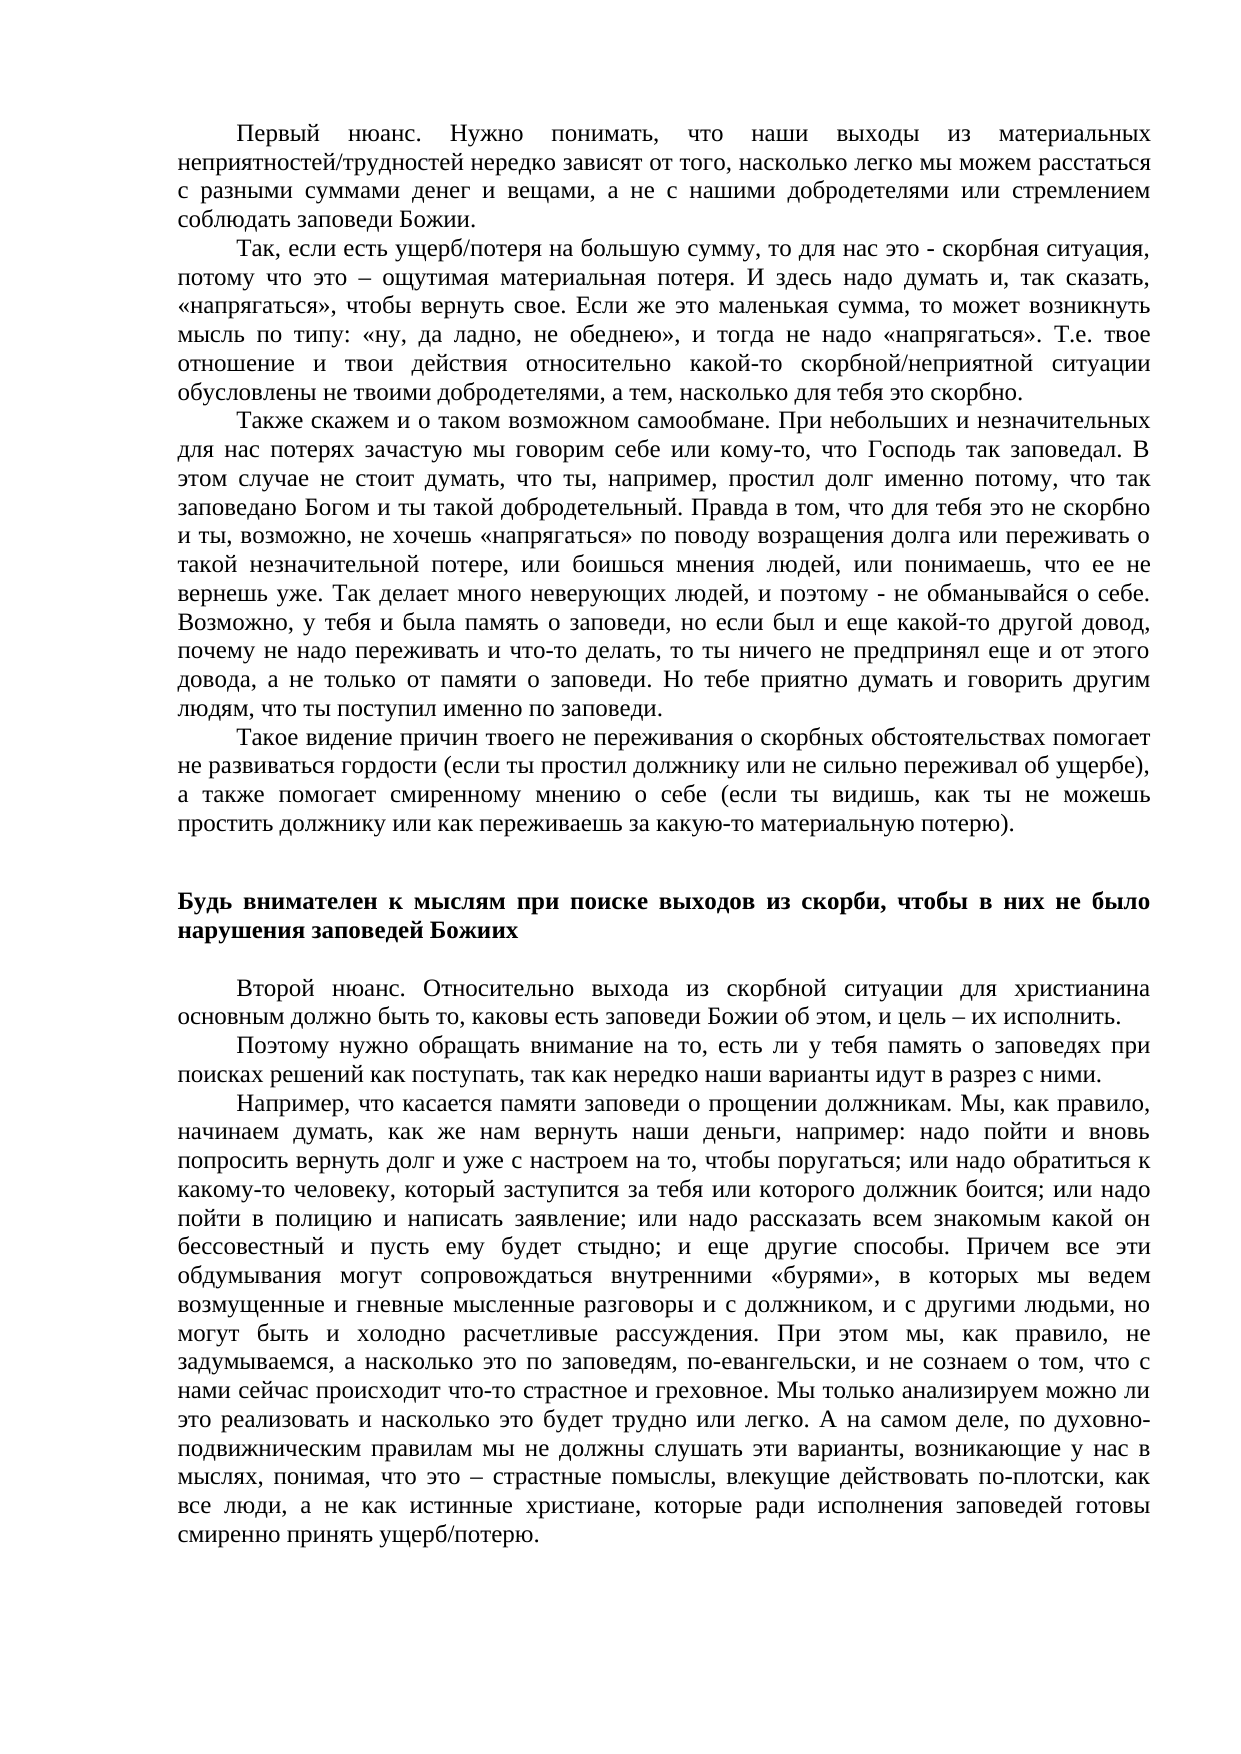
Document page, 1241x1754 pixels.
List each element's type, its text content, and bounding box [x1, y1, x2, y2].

text Также скажем и о таком возможном самообмане. При небольших и незначительных для нас потерях зачастую мы говорим себе или кому-то, что Господь так заповедал. В этом случае не стоит думать, что ты, например, простил долг именно потому, что так заповедано Богом и ты такой добродетельный. Правда в том, что для тебя это не скорбно и ты, возможно, не хочешь «напрягаться» по поводу возращения долга или переживать о такой незначительной потере, или боишься мнения людей, или понимаешь, что ее не вернешь уже. Так делает много неверующих людей, и поэтому - не обманывайся о себе. Возможно, у тебя и была память о заповеди, но если был и еще какой-то другой довод, почему не надо переживать и что-то делать, то ты ничего не предпринял еще и от этого довода, а не только от памяти о заповеди. Но тебе приятно думать и говорить другим людям, что ты поступил именно по заповеди. [177, 406, 1152, 722]
text Такое видение причин твоего не переживания о скорбных обстоятельствах помогает не развиваться гордости (если ты простил должнику или не сильно переживал об ущербе), а также помогает смиренному мнению о себе (если ты видишь, как ты не можешь простить должнику или как переживаешь за какую-то материальную потерю). [177, 722, 1152, 837]
text Поэтому нужно обращать внимание на то, есть ли у тебя память о заповедях при поисках решений как поступать, так как нередко наши варианты идут в разрез с ними. [177, 1030, 1152, 1088]
text Второй нюанс. Относительно выхода из скорбной ситуации для христианина основным должно быть то, каковы есть заповеди Божии об этом, и цель – их исполнить. [177, 973, 1152, 1030]
text Так, если есть ущерб/потеря на большую сумму, то для нас это - скорбная ситуация, потому что это – ощутимая материальная потеря. И здесь надо думать и, так сказать, «напрягаться», чтобы вернуть свое. Если же это маленькая сумма, то может возникнуть мысль по типу: «ну, да ладно, не обеднею», и тогда не надо «напрягаться». Т.е. твое отношение и твои действия относительно какой-то скорбной/неприятной ситуации обусловлены не твоими добродетелями, а тем, насколько для тебя это скорбно. [177, 233, 1152, 406]
text Первый нюанс. Нужно понимать, что наши выходы из материальных неприятностей/трудностей нередко зависят от того, насколько легко мы можем расстаться с разными суммами денег и вещами, а не с нашими добродетелями или стремлением соблюдать заповеди Божии. [177, 118, 1152, 233]
text Будь внимателен к мыслям при поиске выходов из скорби, чтобы в них не было нарушения заповедей Божиих [177, 886, 1152, 944]
text Например, что касается памяти заповеди о прощении должникам. Мы, как правило, начинаем думать, как же нам вернуть наши деньги, например: надо пойти и вновь попросить вернуть долг и уже с настроем на то, чтобы поругаться; или надо обратиться к какому-то человеку, который заступится за тебя или которого должник боится; или надо пойти в полицию и написать заявление; или надо рассказать всем знакомым какой он бессовестный и пусть ему будет стыдно; и еще другие способы. Причем все эти обдумывания могут сопровождаться внутренними «бурями», в которых мы ведем возмущенные и гневные мысленные разговоры и с должником, и с другими людьми, но могут быть и холодно расчетливые рассуждения. При этом мы, как правило, не задумываемся, а насколько это по заповедям, по-евангельски, и не сознаем о том, что с нами сейчас происходит что-то страстное и греховное. Мы только анализируем можно ли это реализовать и насколько это будет трудно или легко. А на самом деле, по духовно-подвижническим правилам мы не должны слушать эти варианты, возникающие у нас в мыслях, понимая, что это – страстные помыслы, влекущие действовать по-плотски, как все люди, а не как истинные христиане, которые ради исполнения заповедей готовы смиренно принять ущерб/потерю. [177, 1088, 1152, 1548]
